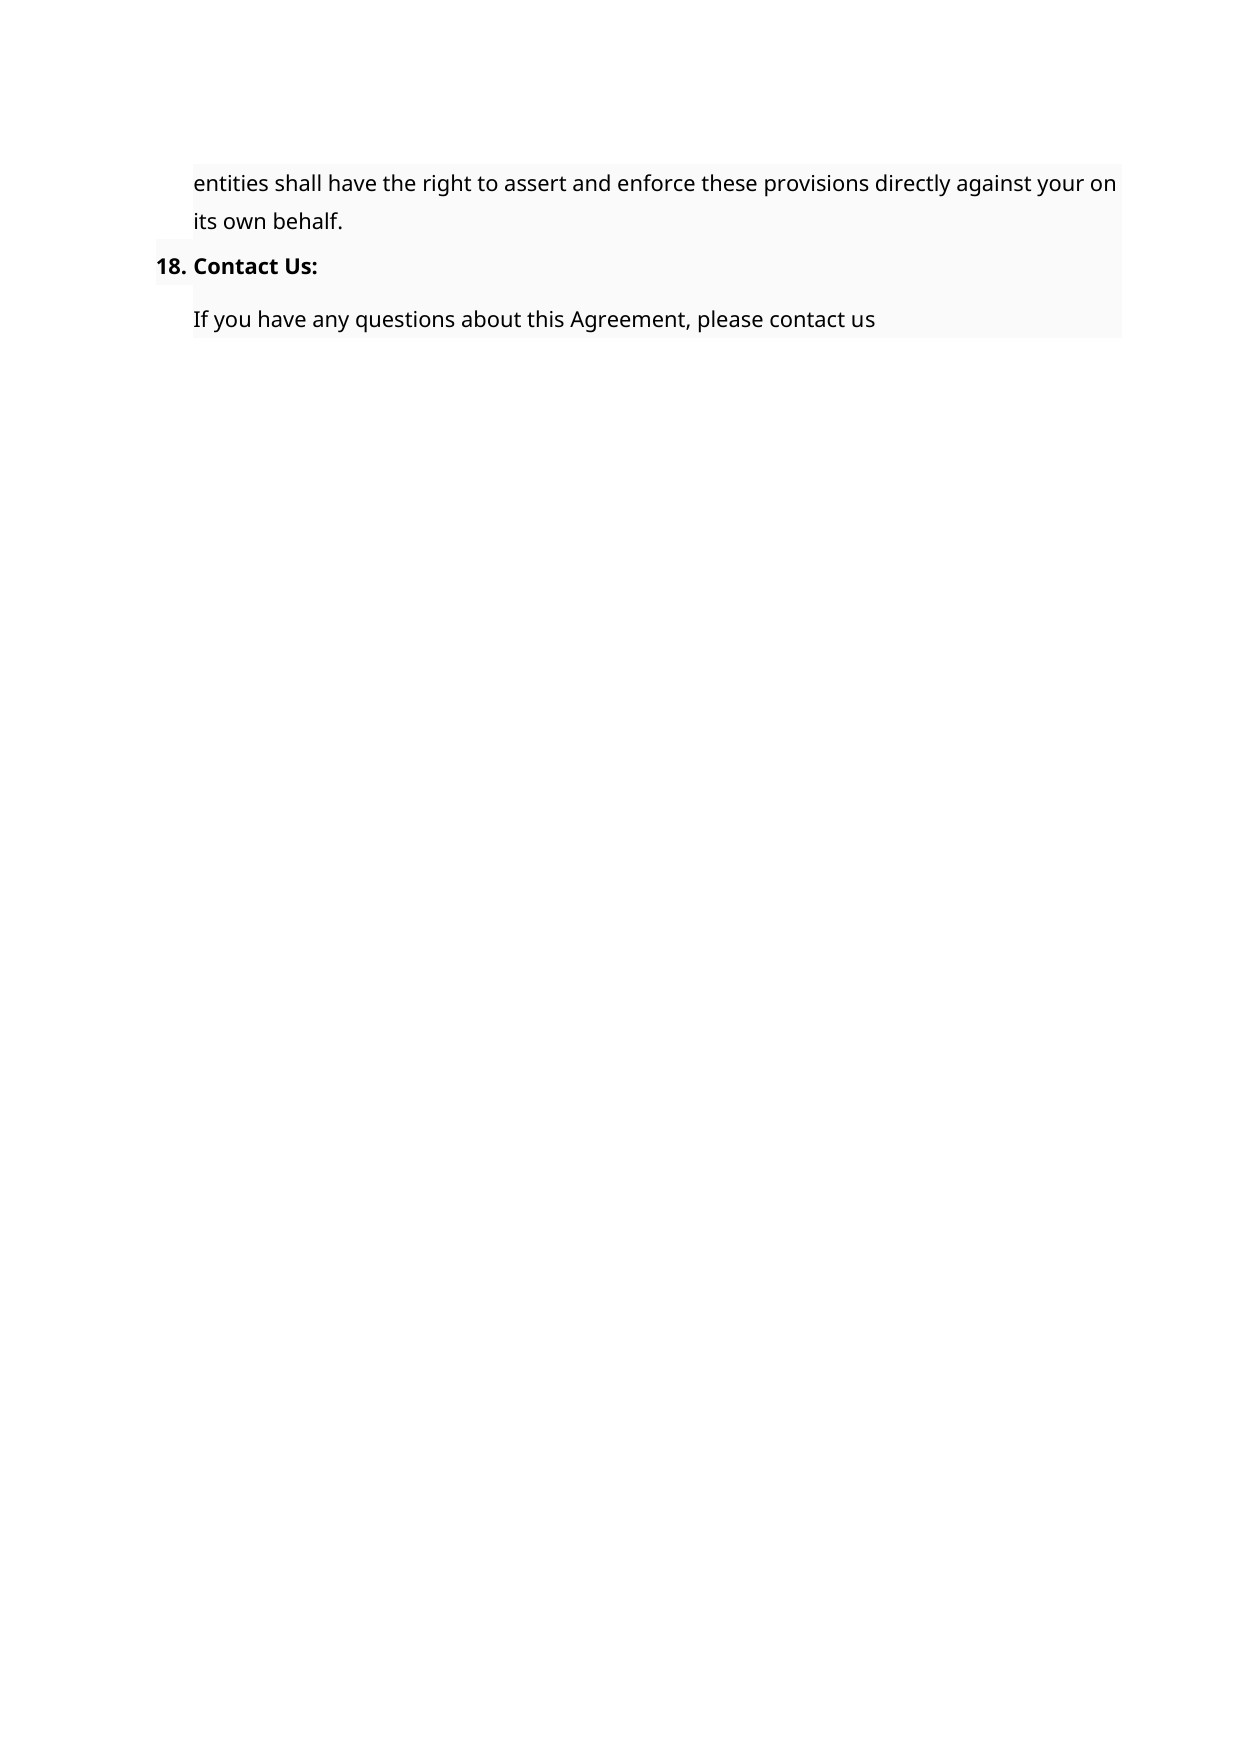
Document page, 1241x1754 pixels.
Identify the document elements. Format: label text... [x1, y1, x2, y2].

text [193, 164, 1122, 239]
text If you have any questions about this Agreement, please contact us [193, 300, 1122, 338]
list Contact Us: [156, 247, 1122, 285]
